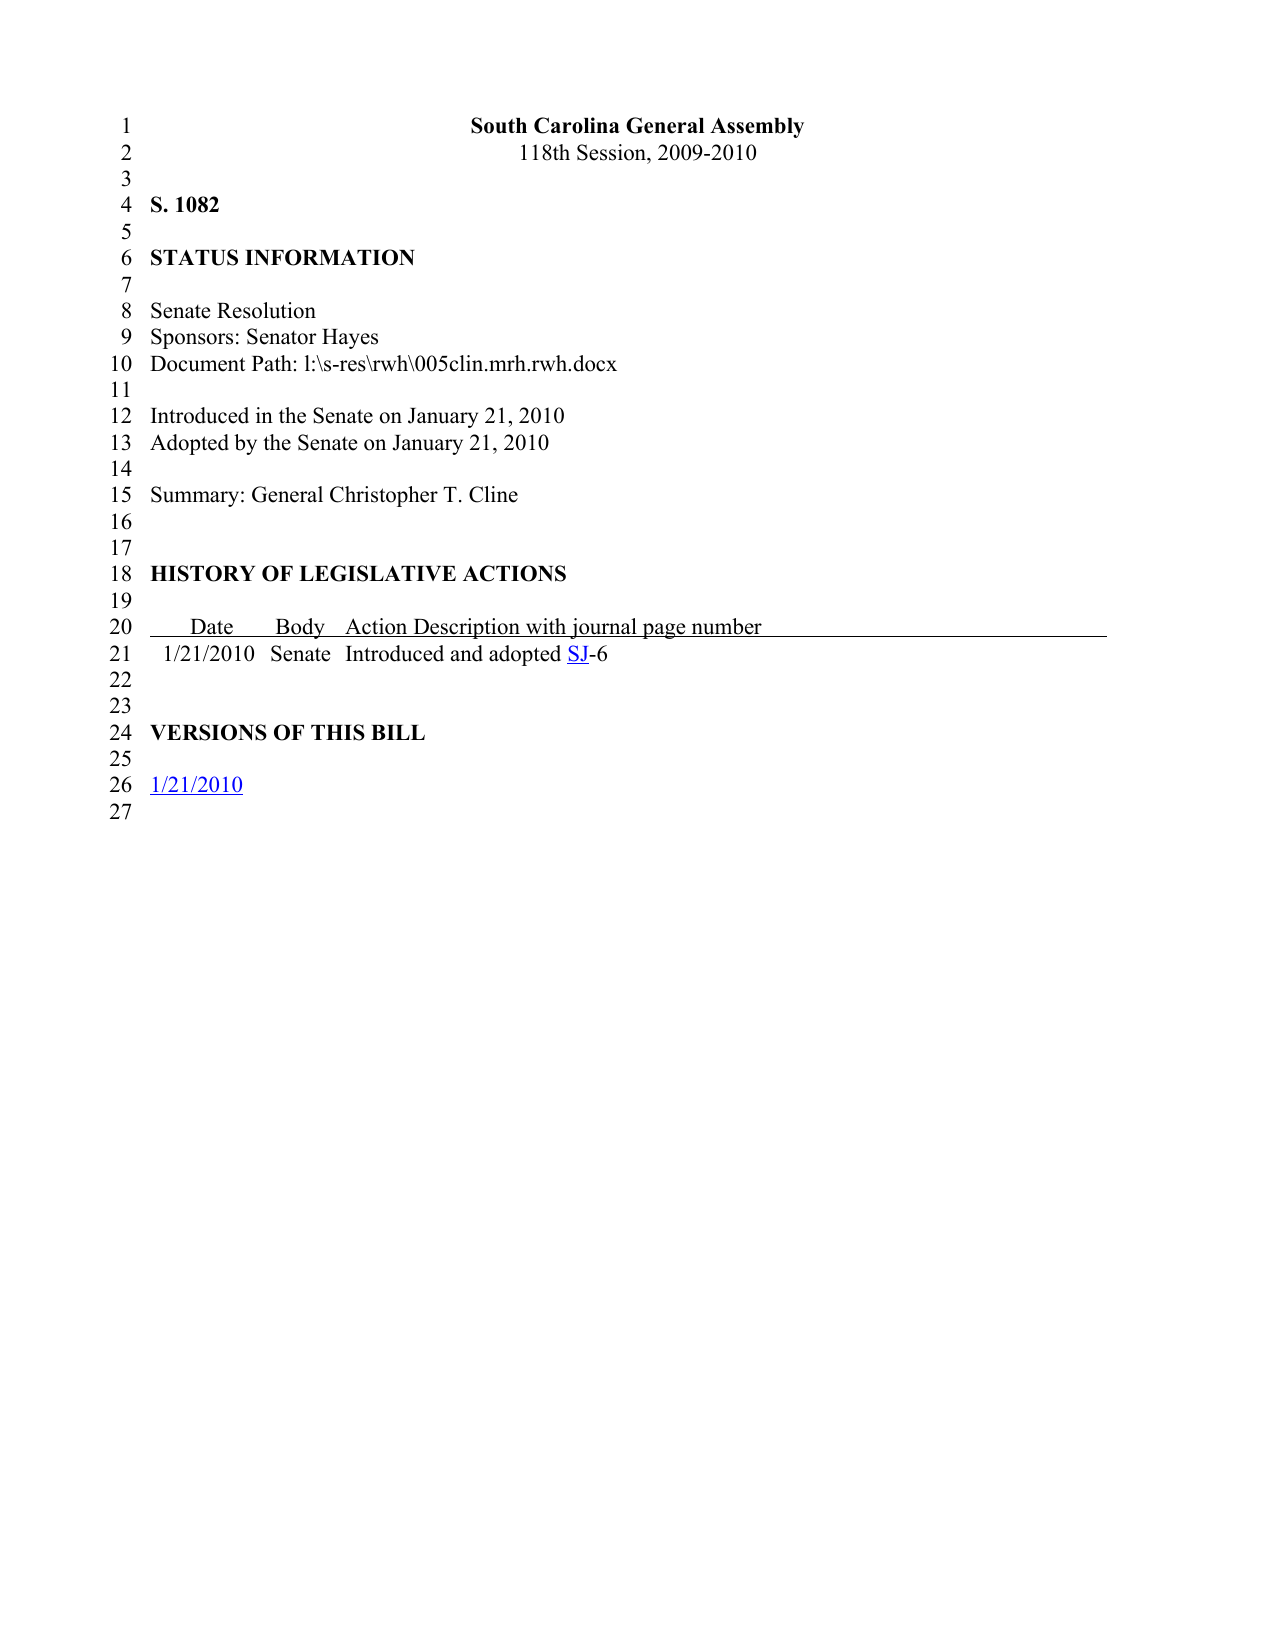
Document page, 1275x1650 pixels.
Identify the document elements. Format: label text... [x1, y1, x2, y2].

text Senate Resolution [150, 297, 1125, 323]
text 1/21/2010 Senate Introduced and adopted SJ-6 [150, 639, 1125, 666]
text STATUS INFORMATION [150, 244, 1125, 271]
text Adopted by the Senate on January 21, 2010 [150, 429, 1125, 455]
text Introduced in the Senate on January 21, 2010 [150, 402, 1125, 429]
text Date Body Action Description with journal page number [150, 613, 1125, 639]
text Document Path: l:\s-res\rwh\005clin.mrh.rwh.docx [150, 350, 1125, 376]
text HISTORY OF LEGISLATIVE ACTIONS [150, 561, 1125, 587]
text Sponsors: Senator Hayes [150, 323, 1125, 350]
text S. 1082 [150, 192, 1125, 218]
text Summary: General Christopher T. Cline [150, 481, 1125, 508]
text VERSIONS OF THIS BILL [150, 719, 1125, 745]
text 1/21/2010 [150, 771, 1125, 798]
text 118th Session, 2009-2010 [150, 139, 1125, 165]
text South Carolina General Assembly [150, 112, 1125, 139]
